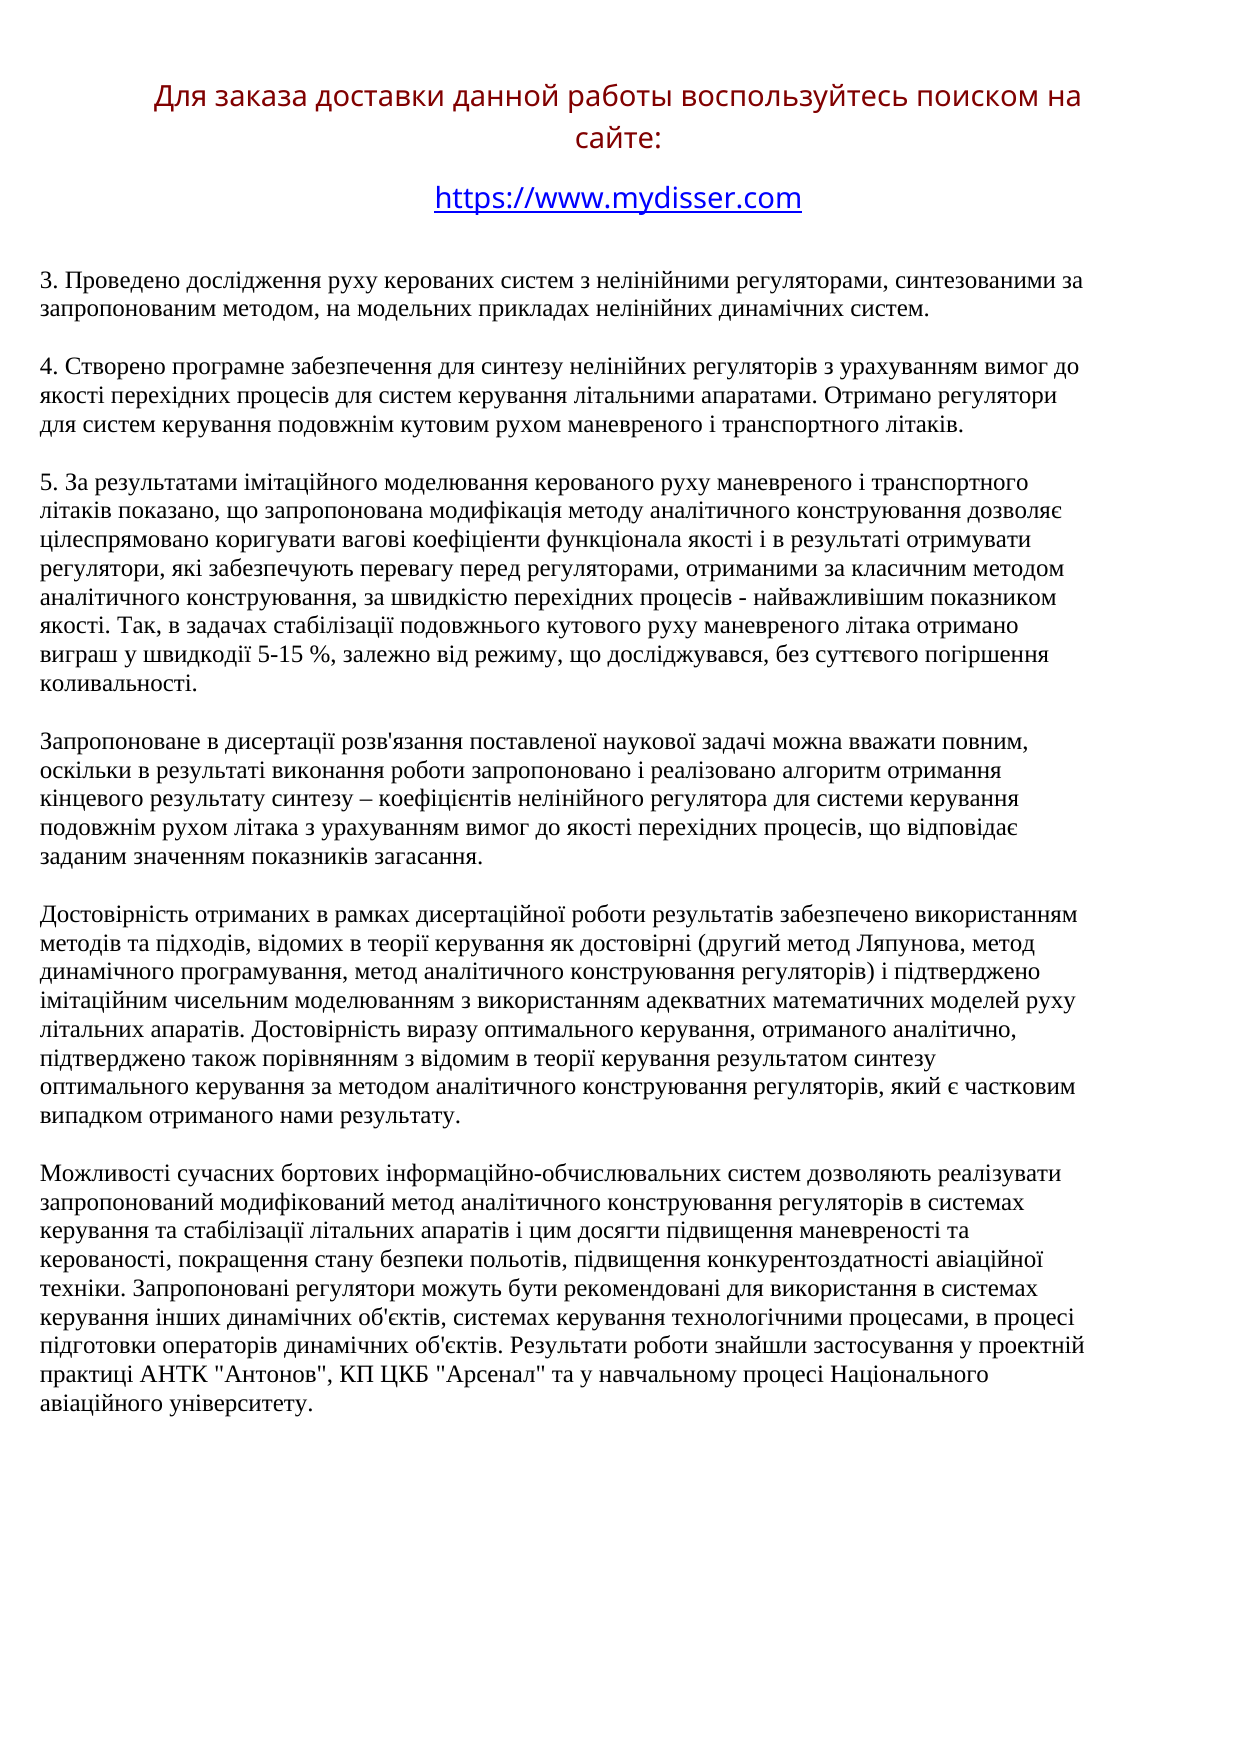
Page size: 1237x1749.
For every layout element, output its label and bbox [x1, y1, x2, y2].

table_cell [40, 236, 1086, 1417]
